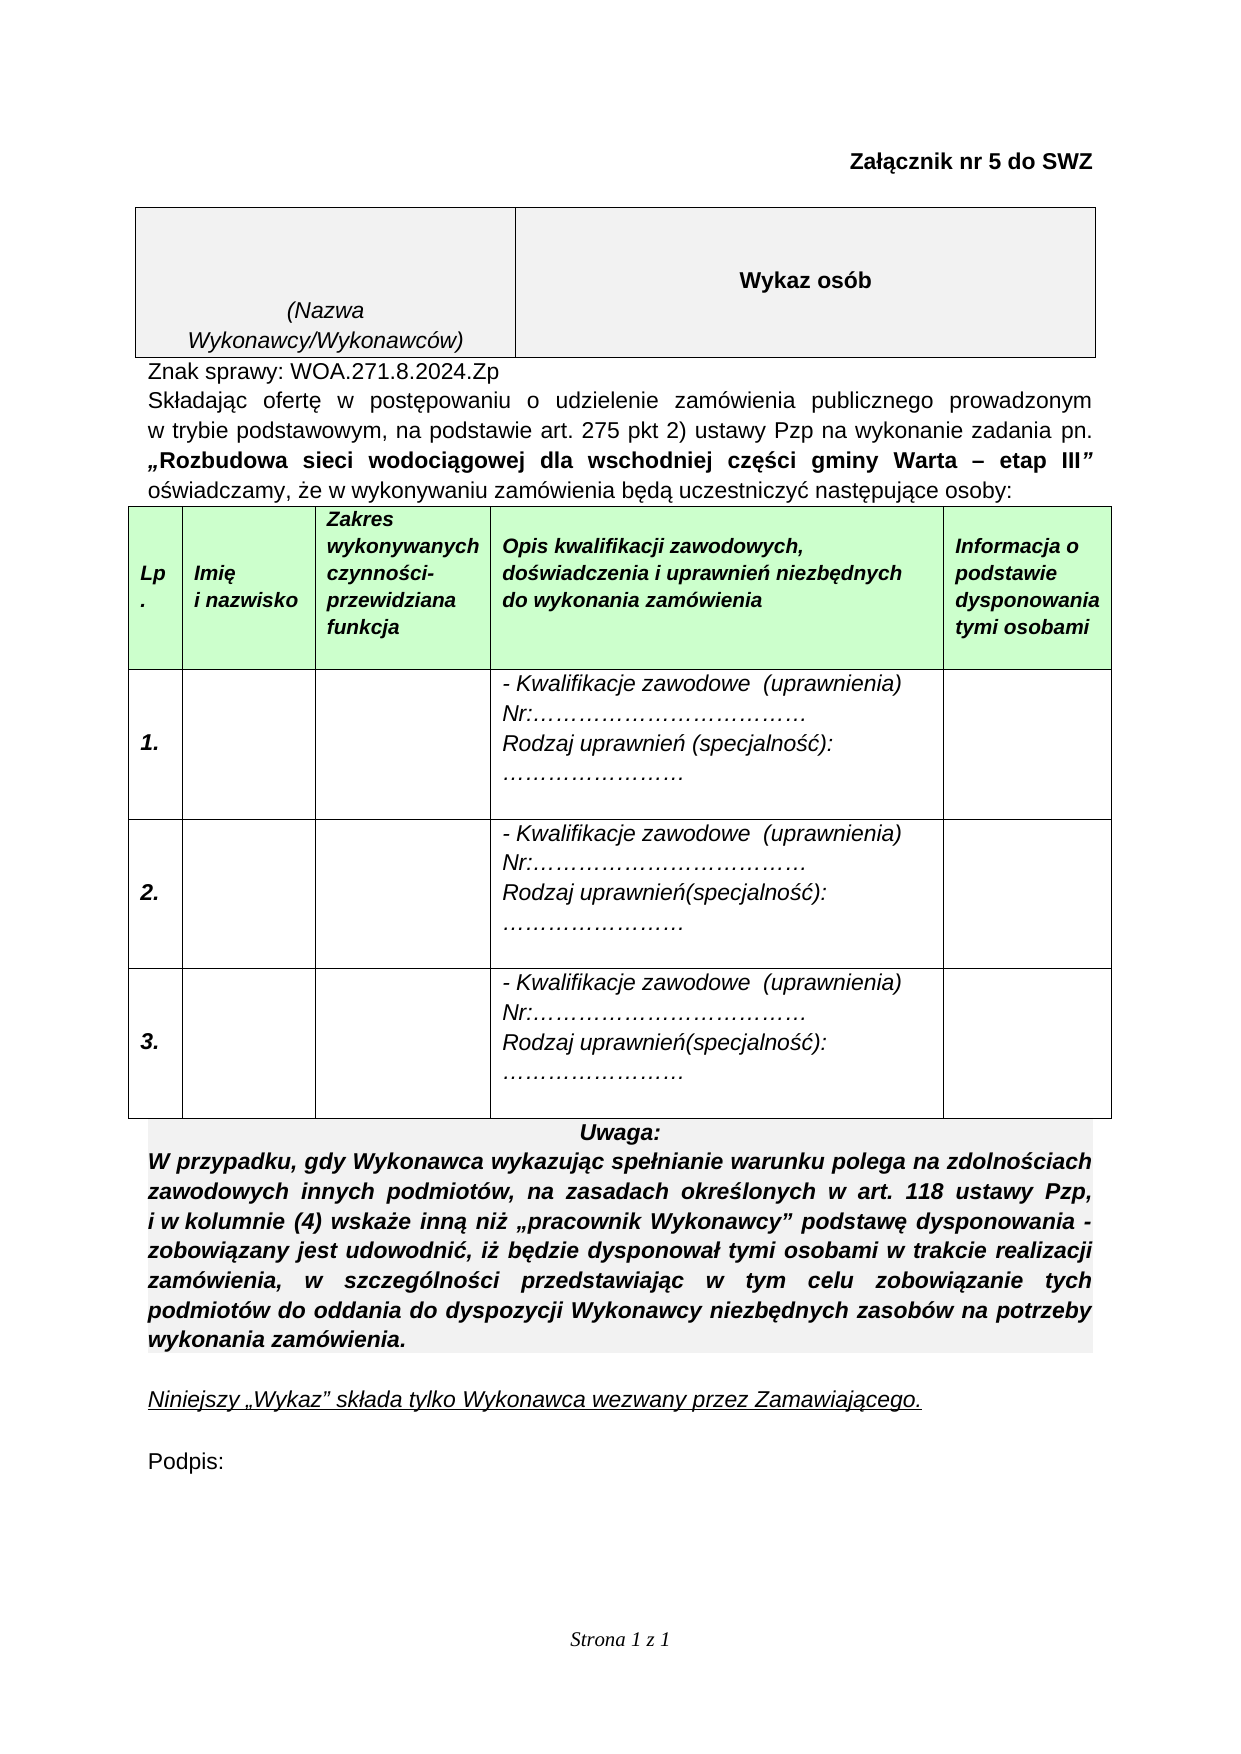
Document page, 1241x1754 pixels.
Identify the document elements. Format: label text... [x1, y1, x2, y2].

table_cell 2. [129, 820, 182, 968]
text Uwaga: [148, 1119, 1093, 1145]
table_cell [316, 969, 490, 1118]
table_cell [183, 820, 315, 968]
table_cell [316, 670, 490, 819]
text Załącznik nr 5 do SWZ [148, 148, 1093, 174]
table_header Wykaz osób [516, 208, 1095, 357]
table_cell [183, 969, 315, 1118]
table_cell - Kwalifikacje zawodowe (uprawnienia) Nr:……………………………… Rodzaj uprawnień(specjalność):…………………… [491, 969, 943, 1118]
table_cell - Kwalifikacje zawodowe (uprawnienia) Nr:……………………………… Rodzaj uprawnień (specjalność):…………………… [491, 670, 943, 819]
table_cell [944, 670, 1111, 819]
text Podpis: [148, 1448, 1093, 1474]
table_cell [183, 670, 315, 819]
table_cell [944, 969, 1111, 1118]
table_header Lp. [129, 507, 182, 669]
table_header Imię i nazwisko [183, 507, 315, 669]
table_cell 3. [129, 969, 182, 1118]
table_header Zakres wykonywanych czynności- przewidziana funkcja [316, 507, 490, 669]
text W przypadku, gdy Wykonawca wykazując spełnianie warunku polega na zdolnościach zawodowych innych podmiotów, na zasadach określonych w art. 118 ustawy Pzp, i w kolumnie (4) wskaże inną niż „pracownik Wykonawcy” podstawę dysponowania - zobowiązany jest udowodnić, iż będzie dysponował tymi osobami w trakcie realizacji zamówienia, w szczególności przedstawiając w tym celu zobowiązanie tych podmiotów do oddania do dyspozycji Wykonawcy niezbędnych zasobów na potrzeby wykonania zamówienia. [148, 1148, 1093, 1353]
table_cell [316, 820, 490, 968]
table_header Informacja o podstawie dysponowania tymi osobami [944, 507, 1111, 669]
table_header (Nazwa Wykonawcy/Wykonawców) [136, 208, 515, 357]
table_cell - Kwalifikacje zawodowe (uprawnienia) Nr:……………………………… Rodzaj uprawnień(specjalność):…………………… [491, 820, 943, 968]
text Znak sprawy: WOA.271.8.2024.Zp [148, 358, 1152, 384]
table_cell [944, 820, 1111, 968]
table_cell 1. [129, 670, 182, 819]
table_header Opis kwalifikacji zawodowych, doświadczenia i uprawnień niezbędnych do wykonania zamówienia [491, 507, 943, 669]
text Składając ofertę w postępowaniu o udzielenie zamówienia publicznego prowadzonym w trybie podstawowym, na podstawie art. 275 pkt 2) ustawy Pzp na wykonanie zadania pn. „Rozbudowa sieci wodociągowej dla wschodniej części gminy Warta – etap III” oświadczamy, że w wykonywaniu zamówienia będą uczestniczyć następujące osoby: [148, 387, 1093, 503]
text Niniejszy „Wykaz” składa tylko Wykonawca wezwany przez Zamawiającego. [148, 1386, 1093, 1412]
